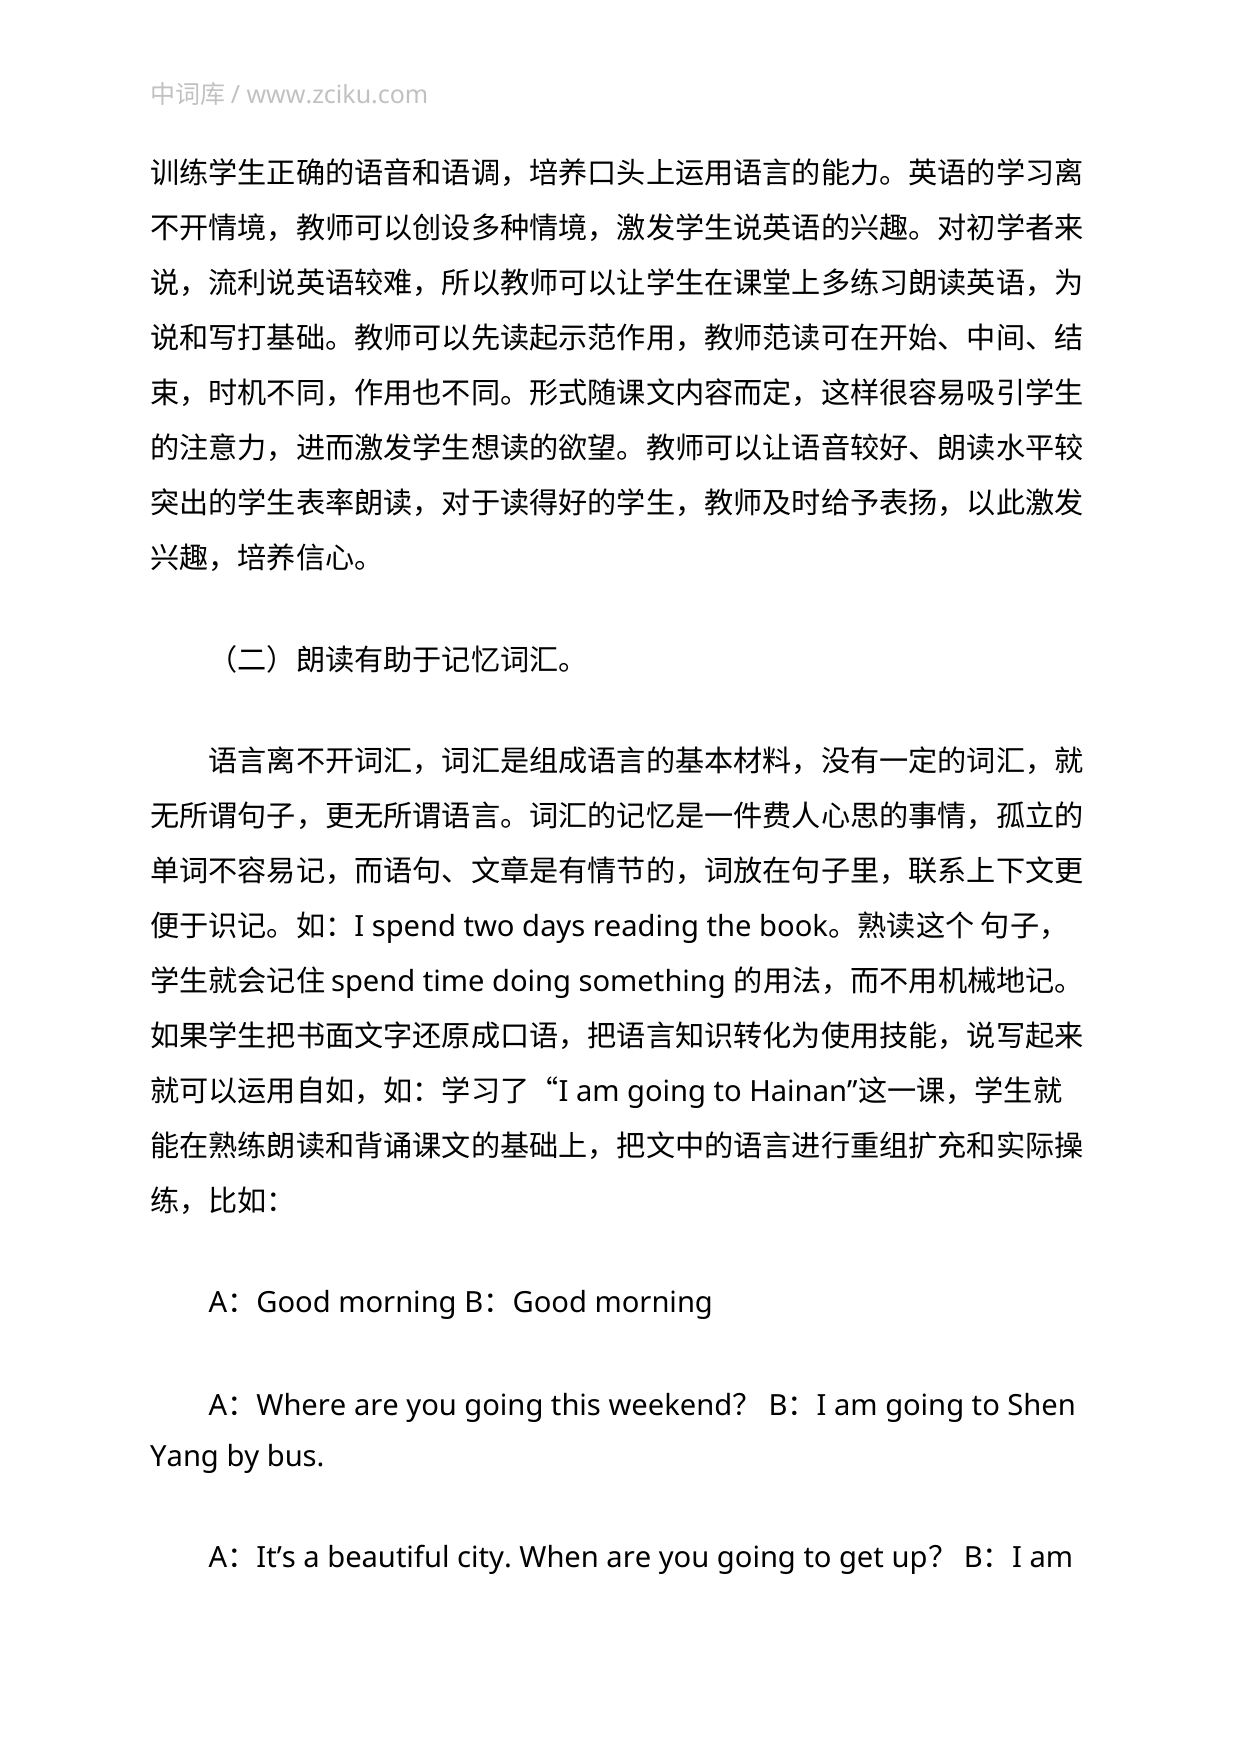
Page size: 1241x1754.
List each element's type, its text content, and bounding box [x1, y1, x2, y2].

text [150, 150, 1090, 577]
text （二）朗读有助于记忆词汇。 [150, 636, 1090, 678]
text 语言离不开词汇，词汇是组成语言的基本材料，没有一定的词汇，就无所谓句子，更无所谓语言。词汇的记忆是一件费人心思的事情，孤立的单词不容易记，而语句、文章是有情节的，词放在句子里，联系上下文更便于识记。如：I spend two days reading the book。熟读这个 句子，学生就会记住spend time doing something 的用法，而不用机械地记。如果学生把书面文字还原成口语，把语言知识转化为使用技能，说写起来就可以运用自如，如：学习了“I am going to Hainan”这一课，学生就能在熟练朗读和背诵课文的基础上，把文中的语言进行重组扩充和实际操练，比如： [150, 738, 1090, 1219]
text A：Where are you going this weekend？ B：I am going to Shen Yang by bus. [150, 1381, 1090, 1475]
text A：Good morning B：Good morning [150, 1279, 1090, 1321]
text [150, 1534, 1090, 1576]
